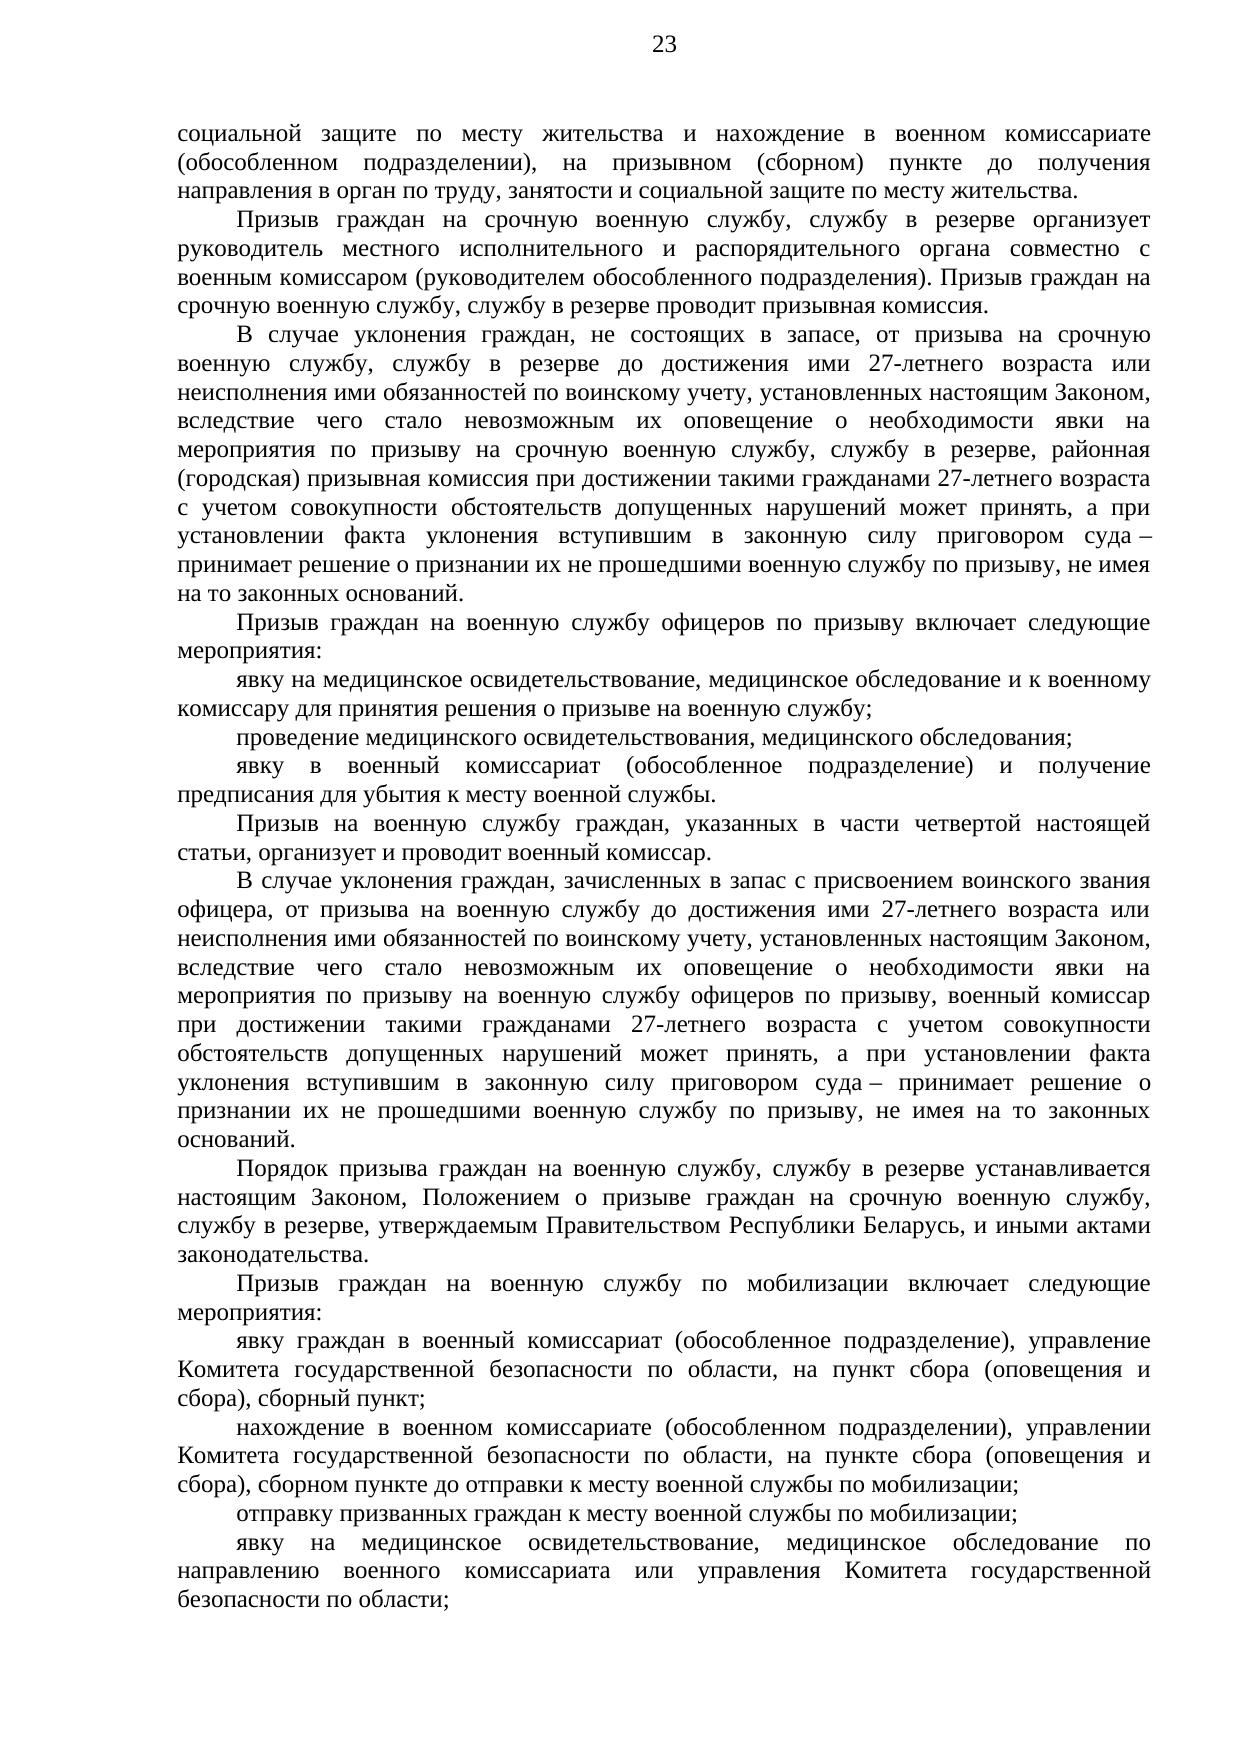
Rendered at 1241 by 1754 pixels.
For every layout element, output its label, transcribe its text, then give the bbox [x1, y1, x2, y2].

text явку в военный комиссариат (обособленное подразделение) и получение предписания для убытия к месту военной службы. [177, 751, 1152, 808]
text Призыв граждан на военную службу по мобилизации включает следующие мероприятия: [177, 1268, 1152, 1326]
text В случае уклонения граждан, зачисленных в запас с присвоением воинского звания офицера, от призыва на военную службу до достижения ими 27-летнего возраста или неисполнения ими обязанностей по воинскому учету, установленных настоящим Законом, вследствие чего стало невозможным их оповещение о необходимости явки на мероприятия по призыву на военную службу офицеров по призыву, военный комиссар при достижении такими гражданами 27-летнего возраста с учетом совокупности обстоятельств допущенных нарушений может принять, а при установлении факта уклонения вступившим в законную силу приговором суда – принимает решение о признании их не прошедшими военную службу по призыву, не имея на то законных оснований. [177, 866, 1152, 1153]
text Призыв граждан на военную службу офицеров по призыву включает следующие мероприятия: [177, 607, 1152, 664]
text Призыв на военную службу граждан, указанных в части четвертой настоящей статьи, организует и проводит военный комиссар. [177, 808, 1152, 866]
text проведение медицинского освидетельствования, медицинского обследования; [177, 722, 1152, 751]
text Призыв граждан на срочную военную службу, службу в резерве организует руководитель местного исполнительного и распорядительного органа совместно с военным комиссаром (руководителем обособленного подразделения). Призыв граждан на срочную военную службу, службу в резерве проводит призывная комиссия. [177, 204, 1152, 319]
text В случае уклонения граждан, не состоящих в запасе, от призыва на срочную военную службу, службу в резерве до достижения ими 27-летнего возраста или неисполнения ими обязанностей по воинскому учету, установленных настоящим Законом, вследствие чего стало невозможным их оповещение о необходимости явки на мероприятия по призыву на срочную военную службу, службу в резерве, районная (городская) призывная комиссия при достижении такими гражданами 27-летнего возраста с учетом совокупности обстоятельств допущенных нарушений может принять, а при установлении факта уклонения вступившим в законную силу приговором суда – принимает решение о признании их не прошедшими военную службу по призыву, не имея на то законных оснований. [177, 319, 1152, 607]
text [177, 118, 1152, 204]
text явку граждан в военный комиссариат (обособленное подразделение), управление Комитета государственной безопасности по области, на пункт сбора (оповещения и сбора), сборный пункт; [177, 1326, 1152, 1412]
text нахождение в военном комиссариате (обособленном подразделении), управлении Комитета государственной безопасности по области, на пункте сбора (оповещения и сбора), сборном пункте до отправки к месту военной службы по мобилизации; [177, 1412, 1152, 1498]
text Порядок призыва граждан на военную службу, службу в резерве устанавливается настоящим Законом, Положением о призыве граждан на срочную военную службу, службу в резерве, утверждаемым Правительством Республики Беларусь, и иными актами законодательства. [177, 1153, 1152, 1268]
text явку на медицинское освидетельствование, медицинское обследование по направлению военного комиссариата или управления Комитета государственной безопасности по области; [177, 1527, 1152, 1613]
text отправку призванных граждан к месту военной службы по мобилизации; [177, 1498, 1152, 1527]
text явку на медицинское освидетельствование, медицинское обследование и к военному комиссару для принятия решения о призыве на военную службу; [177, 664, 1152, 722]
